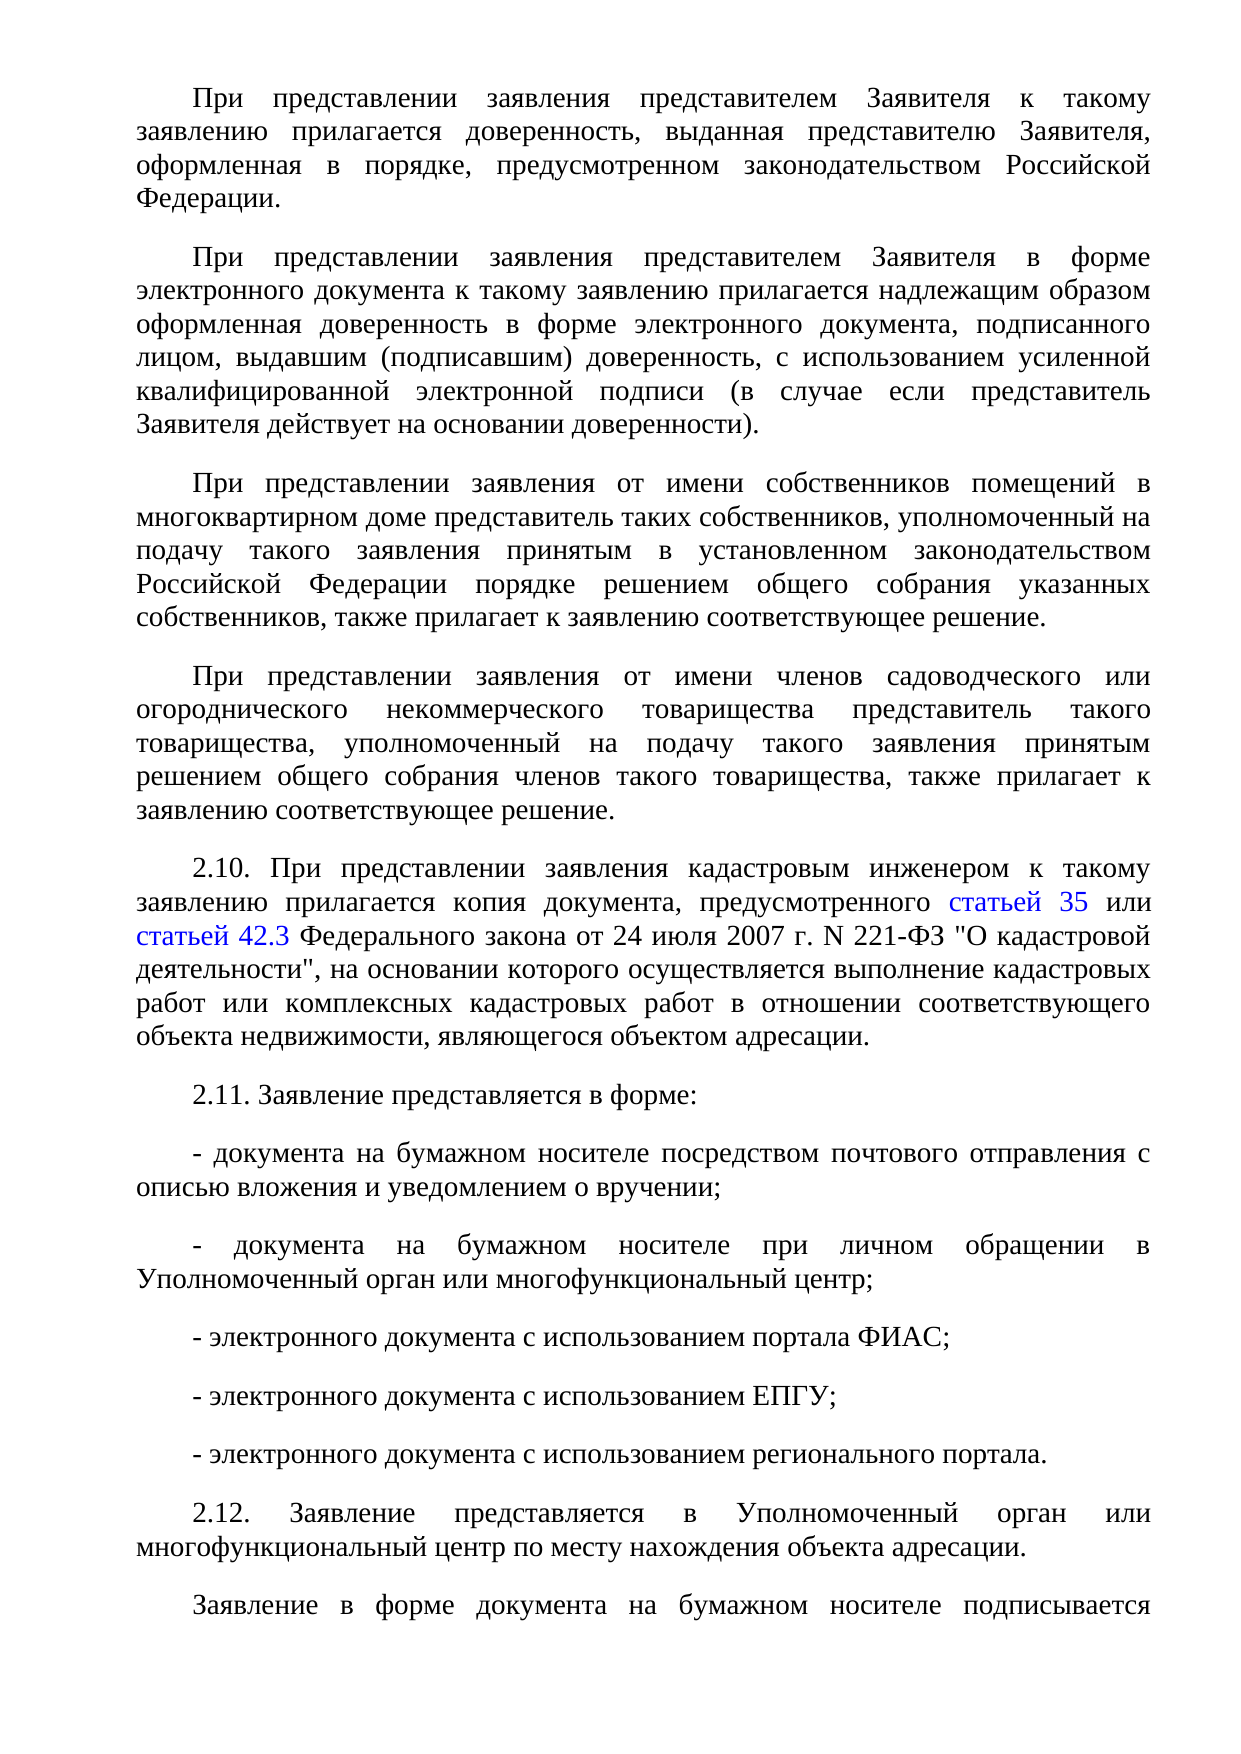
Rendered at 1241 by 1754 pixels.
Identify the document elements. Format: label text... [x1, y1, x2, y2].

text 2.11. Заявление представляется в форме: [136, 1077, 1152, 1110]
text - электронного документа с использованием портала ФИАС; [136, 1319, 1152, 1353]
text - электронного документа с использованием ЕПГУ; [136, 1378, 1152, 1412]
text При представлении заявления представителем Заявителя к такому заявлению прилагается доверенность, выданная представителю Заявителя, оформленная в порядке, предусмотренном законодательством Российской Федерации. [136, 80, 1152, 214]
text При представлении заявления от имени членов садоводческого или огороднического некоммерческого товарищества представитель такого товарищества, уполномоченный на подачу такого заявления принятым решением общего собрания членов такого товарищества, также прилагает к заявлению соответствующее решение. [136, 658, 1152, 826]
text При представлении заявления представителем Заявителя в форме электронного документа к такому заявлению прилагается надлежащим образом оформленная доверенность в форме электронного документа, подписанного лицом, выдавшим (подписавшим) доверенность, с использованием усиленной квалифицированной электронной подписи (в случае если представитель Заявителя действует на основании доверенности). [136, 239, 1152, 440]
text - документа на бумажном носителе посредством почтового отправления с описью вложения и уведомлением о вручении; [136, 1135, 1152, 1202]
text - документа на бумажном носителе при личном обращении в Уполномоченный орган или многофункциональный центр; [136, 1227, 1152, 1294]
text При представлении заявления от имени собственников помещений в многоквартирном доме представитель таких собственников, уполномоченный на подачу такого заявления принятым в установленном законодательством Российской Федерации порядке решением общего собрания указанных собственников, также прилагает к заявлению соответствующее решение. [136, 465, 1152, 633]
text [136, 1587, 1152, 1621]
text 2.10. При представлении заявления кадастровым инженером к такому заявлению прилагается копия документа, предусмотренного статьей 35 или статьей 42.3 Федерального закона от 24 июля 2007 г. N 221-ФЗ "О кадастровой деятельности", на основании которого осуществляется выполнение кадастровых работ или комплексных кадастровых работ в отношении соответствующего объекта недвижимости, являющегося объектом адресации. [136, 851, 1152, 1052]
text - электронного документа с использованием регионального портала. [136, 1437, 1152, 1470]
text 2.12. Заявление представляется в Уполномоченный орган или многофункциональный центр по месту нахождения объекта адресации. [136, 1495, 1152, 1562]
